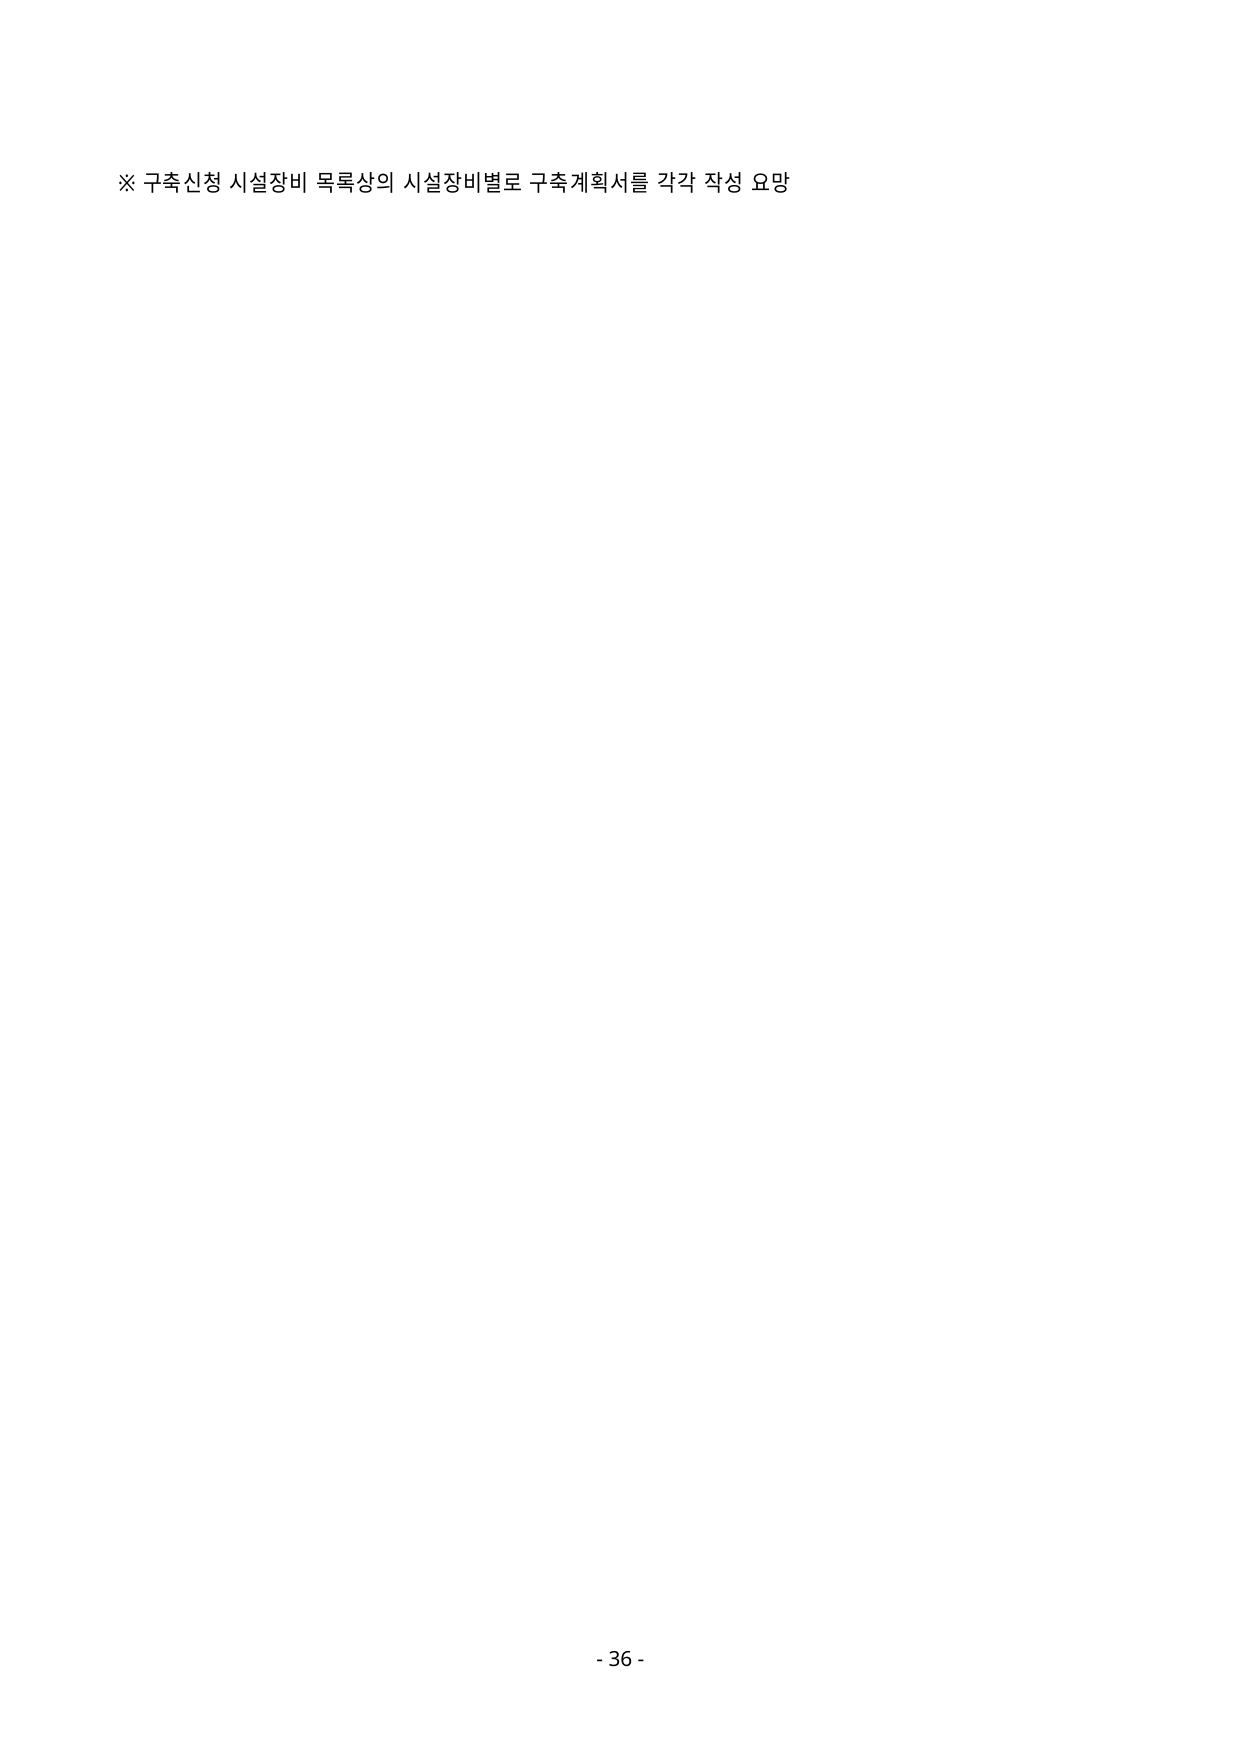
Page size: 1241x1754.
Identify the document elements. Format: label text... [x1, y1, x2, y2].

text ※ 구축신청 시설장비 목록상의 시설장비별로 구축계획서를 각각 작성 요망 [118, 164, 1122, 198]
